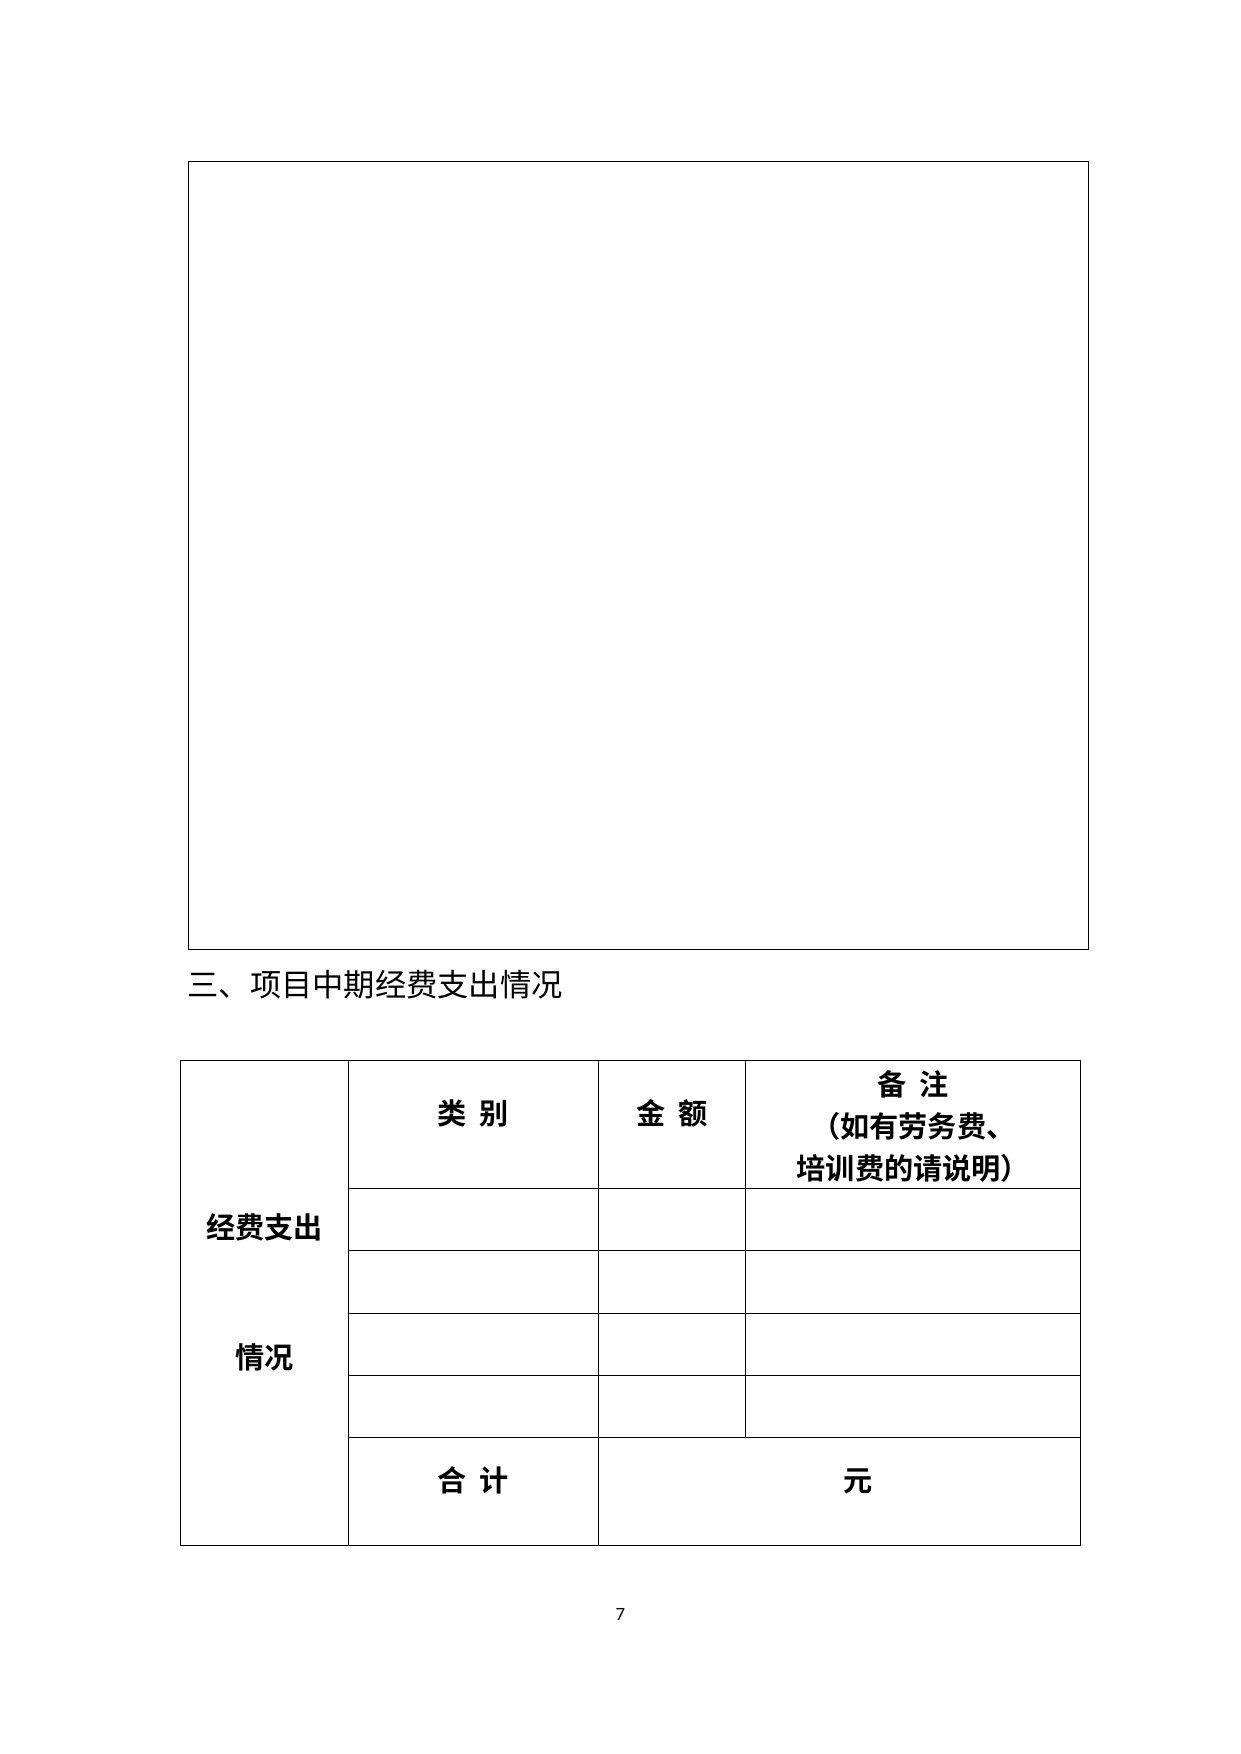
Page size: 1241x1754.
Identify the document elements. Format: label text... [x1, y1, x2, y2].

table_header 经费支出情况 [181, 1061, 348, 1544]
table_cell [349, 1189, 598, 1250]
table_header 金 额 [599, 1061, 745, 1188]
table_header 类 别 [349, 1061, 598, 1188]
table_cell [746, 1251, 1080, 1312]
table_cell [599, 1251, 745, 1312]
table_cell [599, 1189, 745, 1250]
text 三、项目中期经费支出情况 [187, 950, 1053, 1015]
table_cell [746, 1189, 1080, 1250]
table_header 备 注 （如有劳务费、 培训费的请说明） [746, 1061, 1080, 1188]
table_cell 元 [599, 1438, 1080, 1544]
table_cell [599, 1376, 745, 1437]
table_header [189, 162, 1088, 949]
table_cell [746, 1376, 1080, 1437]
table_cell 合 计 [349, 1438, 598, 1544]
table_cell [599, 1314, 745, 1375]
table_cell [349, 1251, 598, 1312]
table_cell [349, 1314, 598, 1375]
table_cell [349, 1376, 598, 1437]
table_cell [746, 1314, 1080, 1375]
